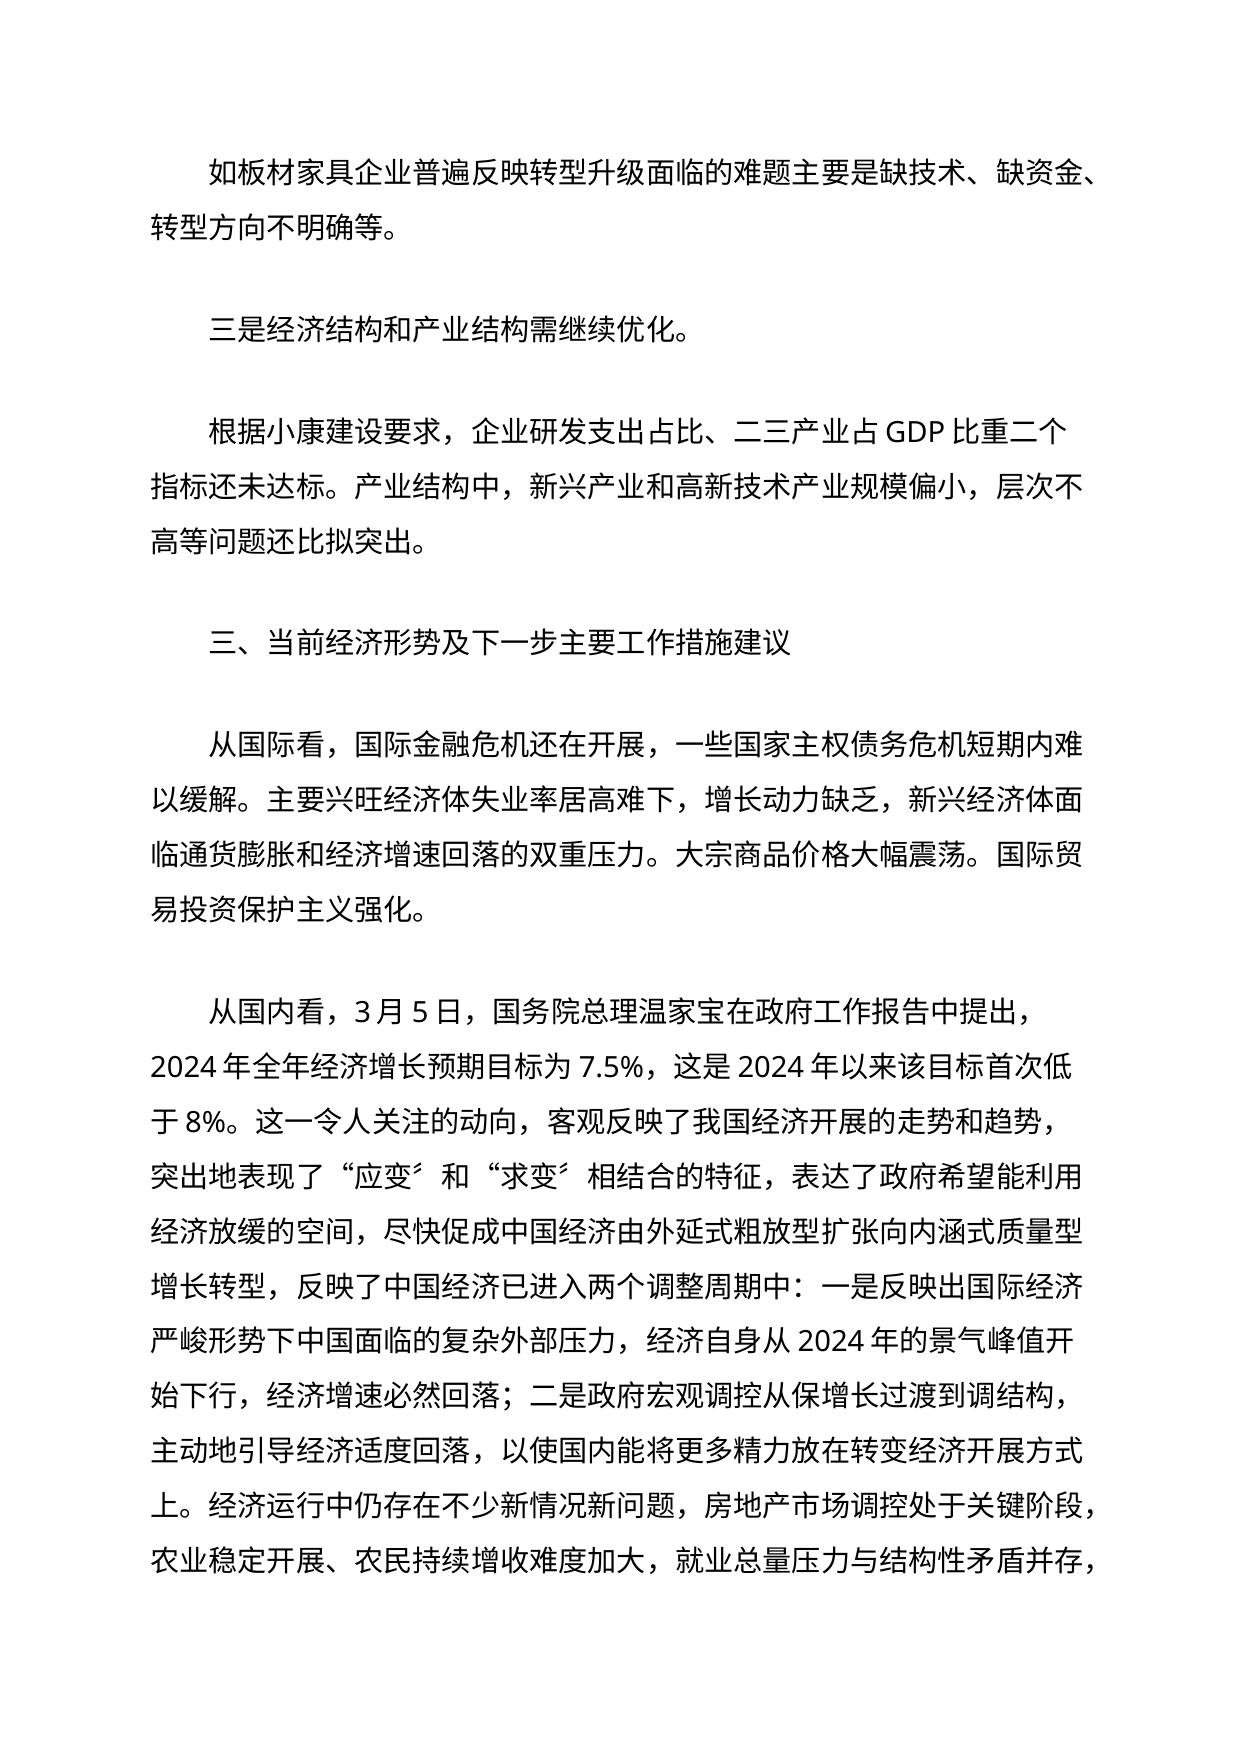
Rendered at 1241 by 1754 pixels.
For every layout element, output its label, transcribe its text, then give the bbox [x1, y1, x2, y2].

text 如板材家具企业普遍反映转型升级面临的难题主要是缺技术、缺资金、转型方向不明确等。 [150, 150, 1090, 247]
text 三是经济结构和产业结构需继续优化。 [150, 307, 1090, 349]
text 三、当前经济形势及下一步主要工作措施建议 [150, 620, 1090, 662]
text 根据小康建设要求，企业研发支出占比、二三产业占GDP比重二个指标还未达标。产业结构中，新兴产业和高新技术产业规模偏小，层次不高等问题还比拟突出。 [150, 408, 1090, 561]
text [150, 988, 1090, 1580]
text 从国际看，国际金融危机还在开展，一些国家主权债务危机短期内难以缓解。主要兴旺经济体失业率居高难下，增长动力缺乏，新兴经济体面临通货膨胀和经济增速回落的双重压力。大宗商品价格大幅震荡。国际贸易投资保护主义强化。 [150, 722, 1090, 929]
